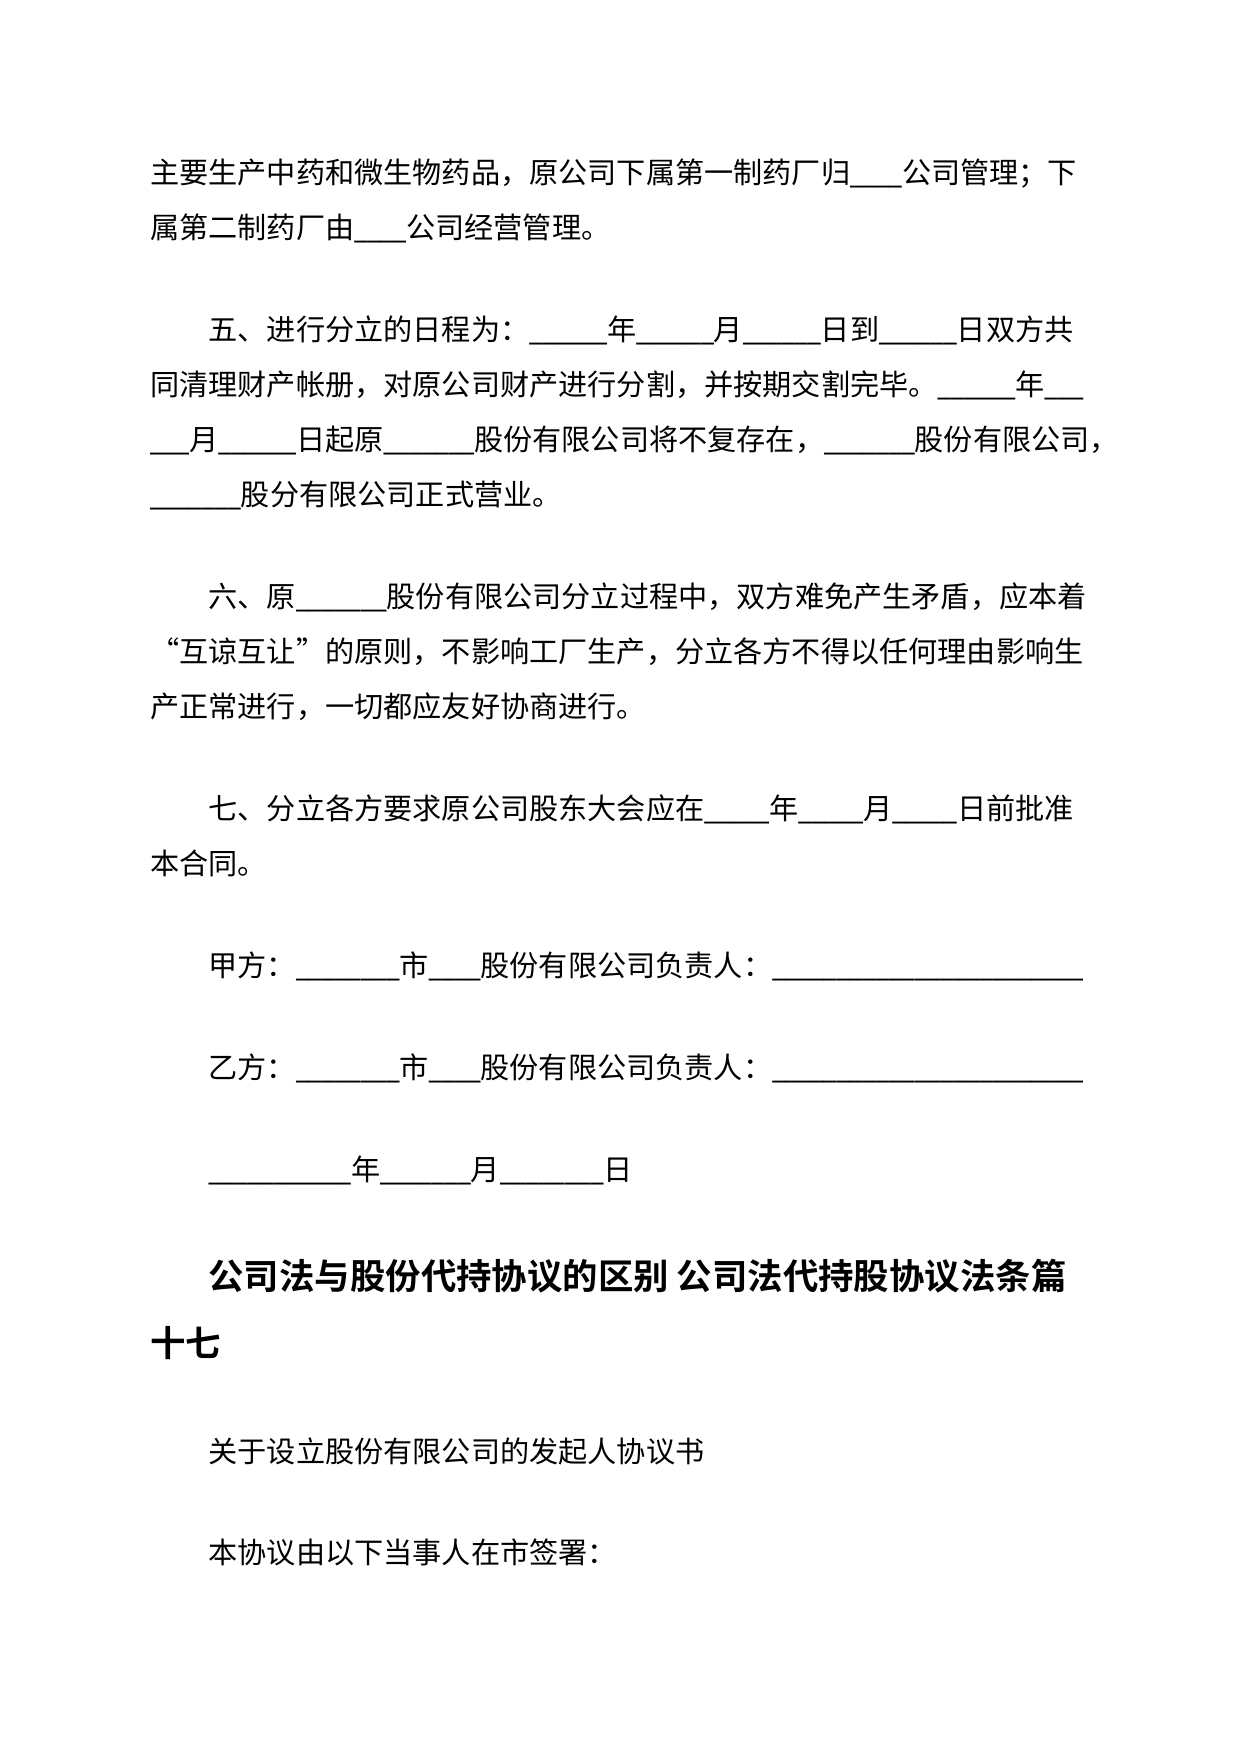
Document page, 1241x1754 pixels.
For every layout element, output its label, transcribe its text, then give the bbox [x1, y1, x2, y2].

text 七、分立各方要求原公司股东大会应在_____年_____月_____日前批准本合同。 [150, 786, 1090, 883]
text 关于设立股份有限公司的发起人协议书 [150, 1428, 1090, 1471]
text 五、进行分立的日程为：______年______月______日到______日双方共同清理财产帐册，对原公司财产进行分割，并按期交割完毕。______年______月______日起原_______股份有限公司将不复存在，_______股份有限公司，_______股分有限公司正式营业。 [150, 307, 1090, 514]
text 本协议由以下当事人在市签署： [150, 1530, 1090, 1572]
text ___________年_______月________日 [150, 1146, 1090, 1189]
text 公司法与股份代持协议的区别 公司法代持股协议法条篇十七 [150, 1248, 1090, 1366]
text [150, 150, 1090, 247]
text 甲方：________市____股份有限公司负责人：________________________ [150, 942, 1090, 985]
text 乙方：________市____股份有限公司负责人：________________________ [150, 1044, 1090, 1087]
text 六、原_______股份有限公司分立过程中，双方难免产生矛盾，应本着“互谅互让”的原则，不影响工厂生产，分立各方不得以任何理由影响生产正常进行，一切都应友好协商进行。 [150, 574, 1090, 726]
